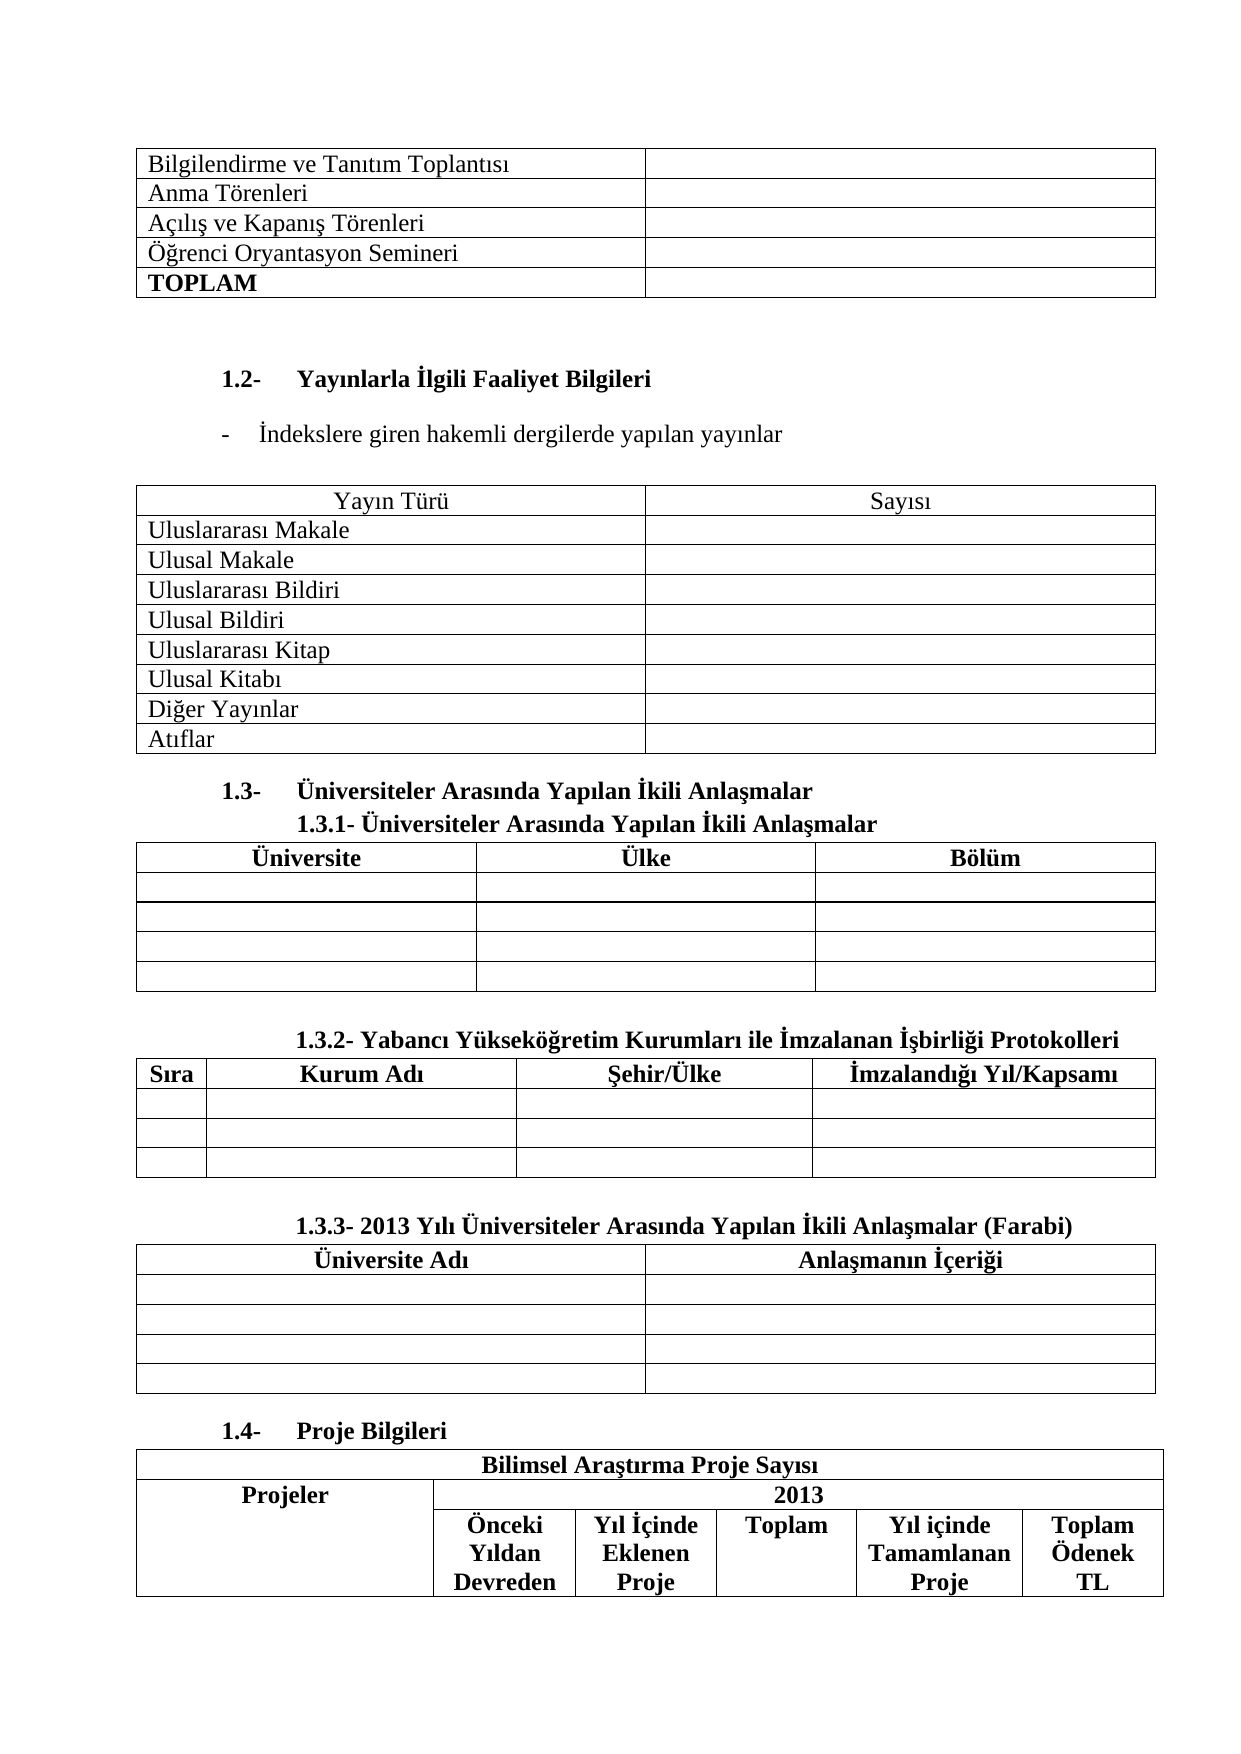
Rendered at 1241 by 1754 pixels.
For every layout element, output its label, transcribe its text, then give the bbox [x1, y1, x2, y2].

table_cell [813, 1119, 1155, 1147]
table_header Bilimsel Araştırma Proje Sayısı [137, 1450, 1163, 1479]
table_header Şehir/Ülke [517, 1059, 812, 1088]
table_cell [646, 635, 1155, 663]
list Proje Bilgileri [221, 1416, 1152, 1445]
table_cell [646, 605, 1155, 634]
table_cell [137, 962, 476, 991]
table_cell Ulusal Makale [137, 545, 645, 574]
table_cell [207, 1148, 516, 1177]
table_cell [646, 268, 1155, 297]
table_cell [137, 1119, 206, 1147]
table_cell [646, 179, 1155, 207]
table_cell [517, 1089, 812, 1117]
table_cell [207, 1089, 516, 1117]
table_cell [137, 1089, 206, 1117]
table_cell [646, 575, 1155, 604]
table_header Sayısı [646, 486, 1155, 514]
table_cell [137, 1148, 206, 1177]
list Yayınlarla İlgili Faaliyet Bilgileri [221, 364, 1152, 392]
table_cell TOPLAM [137, 268, 645, 297]
table_header İmzalandığı Yıl/Kapsamı [813, 1059, 1155, 1088]
table_cell [646, 1364, 1155, 1393]
table_cell Projeler [137, 1480, 433, 1596]
table_header Sıra [137, 1059, 206, 1088]
list 1.3.3- 2013 Yılı Üniversiteler Arasında Yapılan İkili Anlaşmalar (Farabi) [295, 1211, 1152, 1240]
table_cell [517, 1148, 812, 1177]
table_cell Toplam Ödenek TL [1023, 1510, 1163, 1596]
table_header Üniversite Adı [137, 1245, 645, 1274]
table_cell [646, 1335, 1155, 1363]
table_cell [137, 873, 476, 901]
table_cell [137, 1275, 645, 1304]
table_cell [857, 1510, 1022, 1596]
table_cell [646, 1305, 1155, 1333]
table_cell [813, 1089, 1155, 1117]
table_cell [816, 932, 1155, 961]
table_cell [434, 1510, 575, 1596]
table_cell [576, 1510, 716, 1596]
table_cell [137, 932, 476, 961]
list Üniversiteler Arasında Yapılan İkili Anlaşmalar [221, 776, 1152, 804]
table_cell Toplam [717, 1510, 856, 1596]
table_cell Uluslararası Makale [137, 516, 645, 544]
table_cell Atıflar [137, 724, 645, 753]
table_cell [137, 1335, 645, 1363]
table_cell [477, 873, 815, 901]
table_cell [646, 238, 1155, 267]
table_cell [477, 932, 815, 961]
table_cell Ulusal Kitabı [137, 665, 645, 693]
table_cell Öğrenci Oryantasyon Semineri [137, 238, 645, 267]
table_cell Uluslararası Kitap [137, 635, 645, 663]
table_cell [207, 1119, 516, 1147]
table_cell [646, 724, 1155, 753]
table_cell [816, 873, 1155, 901]
list 1.3.2- Yabancı Yükseköğretim Kurumları ile İmzalanan İşbirliği Protokolleri [295, 1025, 1152, 1054]
table_cell Açılış ve Kapanış Törenleri [137, 208, 645, 237]
table_cell [816, 962, 1155, 991]
table_header Kurum Adı [207, 1059, 516, 1088]
table_cell [646, 149, 1155, 177]
table_cell [646, 665, 1155, 693]
table_cell [477, 962, 815, 991]
table_cell Ulusal Bildiri [137, 605, 645, 634]
table_header Yayın Türü [137, 486, 645, 514]
table_cell [646, 545, 1155, 574]
table_cell [646, 208, 1155, 237]
table_cell [646, 1275, 1155, 1304]
table_cell 2013 [434, 1480, 1163, 1509]
table_cell [813, 1148, 1155, 1177]
table_cell [816, 903, 1155, 931]
list İndekslere giren hakemli dergilerde yapılan yayınlar [221, 419, 1152, 447]
table_cell Bilgilendirme ve Tanıtım Toplantısı [137, 149, 645, 177]
list 1.3.1- Üniversiteler Arasında Yapılan İkili Anlaşmalar [296, 809, 1152, 838]
table_cell Anma Törenleri [137, 179, 645, 207]
table_cell [646, 694, 1155, 723]
table_cell [137, 903, 476, 931]
table_cell Uluslararası Bildiri [137, 575, 645, 604]
table_header Bölüm [816, 843, 1155, 872]
table_cell [137, 1305, 645, 1333]
table_cell [477, 903, 815, 931]
table_cell [517, 1119, 812, 1147]
table_cell Diğer Yayınlar [137, 694, 645, 723]
table_header Ülke [477, 843, 815, 872]
table_header Anlaşmanın İçeriği [646, 1245, 1155, 1274]
table_header Üniversite [137, 843, 476, 872]
table_cell [646, 516, 1155, 544]
table_cell [137, 1364, 645, 1393]
